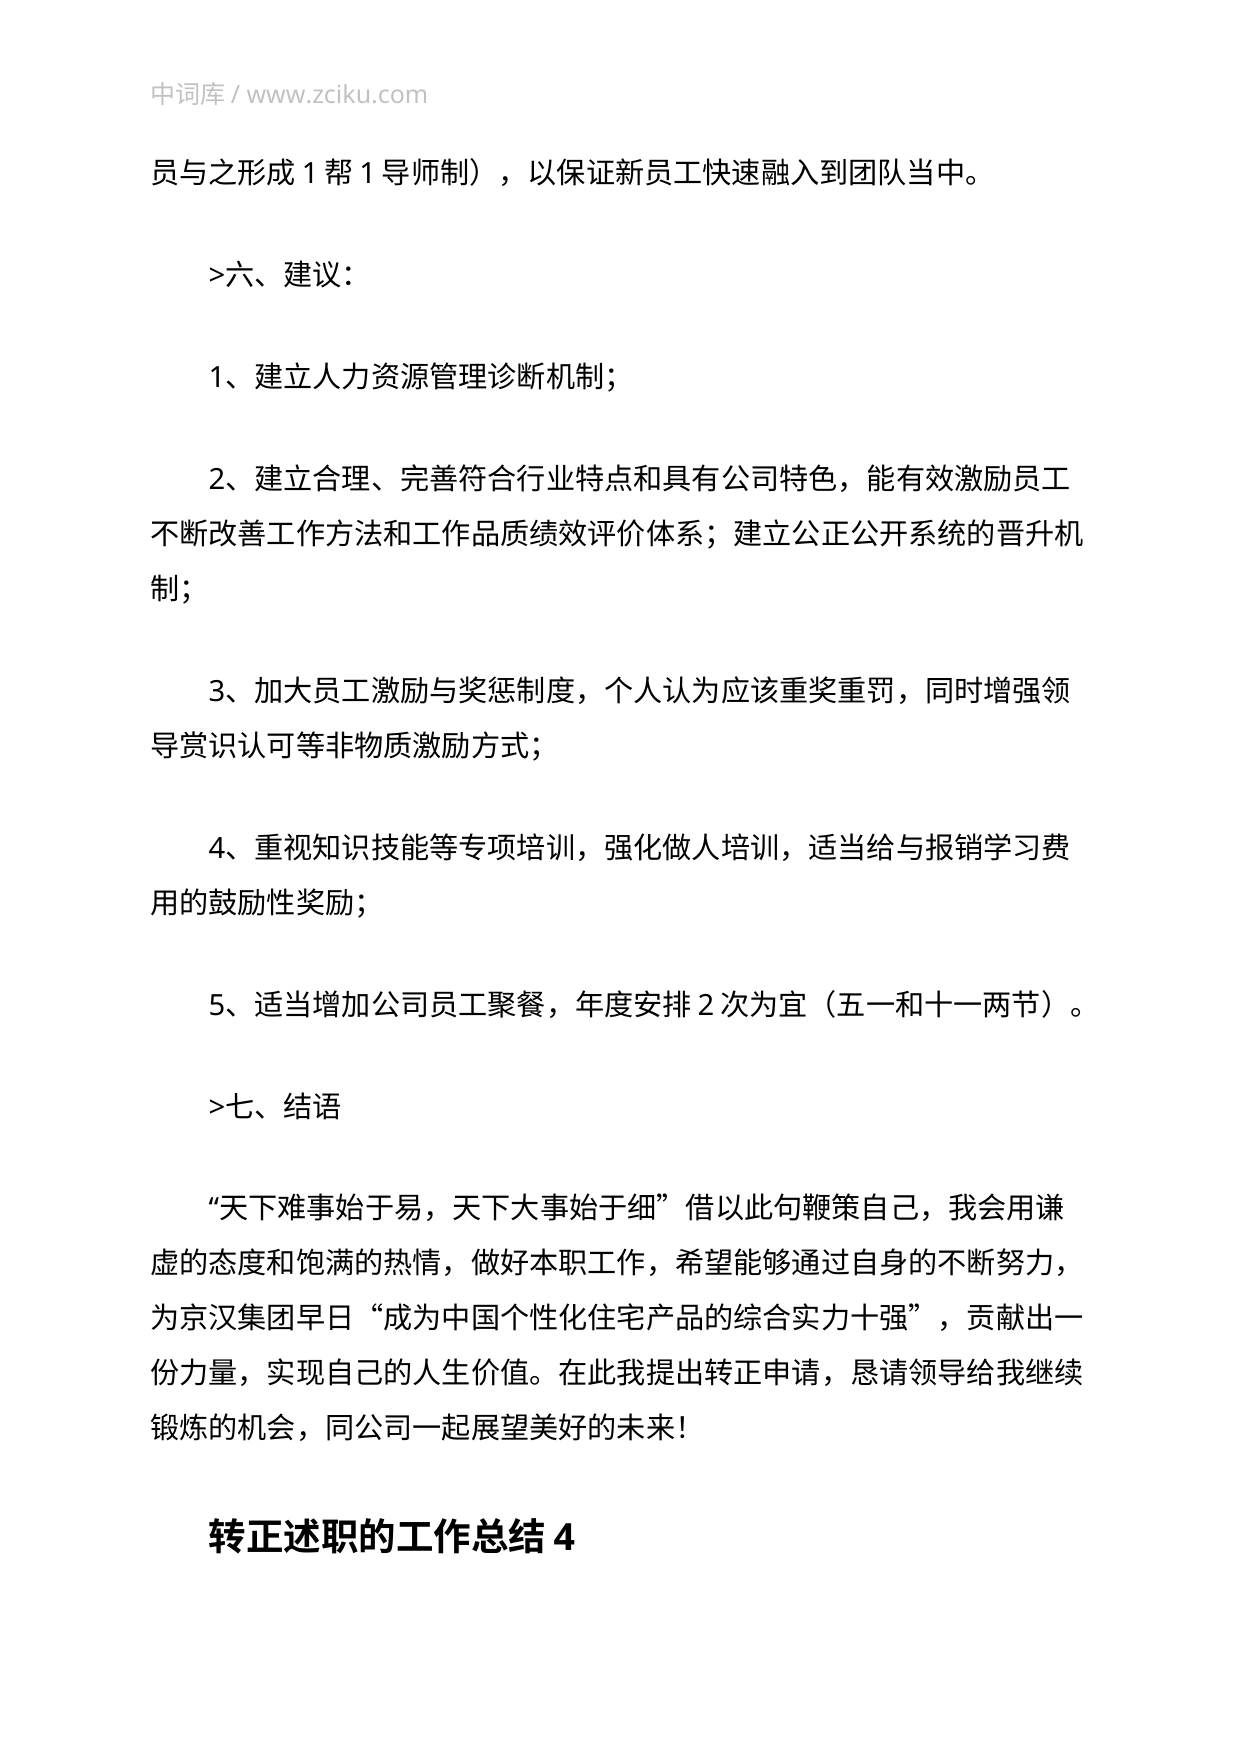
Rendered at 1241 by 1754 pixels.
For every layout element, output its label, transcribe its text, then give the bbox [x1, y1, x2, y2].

text 4、重视知识技能等专项培训，强化做人培训，适当给与报销学习费用的鼓励性奖励； [150, 824, 1090, 922]
text 转正述职的工作总结4 [150, 1507, 1090, 1561]
text “天下难事始于易，天下大事始于细”借以此句鞭策自己，我会用谦虚的态度和饱满的热情，做好本职工作，希望能够通过自身的不断努力，为京汉集团早日“成为中国个性化住宅产品的综合实力十强”，贡献出一份力量，实现自己的人生价值。在此我提出转正申请，恳请领导给我继续锻炼的机会，同公司一起展望美好的未来！ [150, 1185, 1090, 1447]
text 3、加大员工激励与奖惩制度，个人认为应该重奖重罚，同时增强领导赏识认可等非物质激励方式； [150, 668, 1090, 765]
text 1、建立人力资源管理诊断机制； [150, 354, 1090, 396]
text 2、建立合理、完善符合行业特点和具有公司特色，能有效激励员工不断改善工作方法和工作品质绩效评价体系；建立公正公开系统的晋升机制； [150, 456, 1090, 608]
text >七、结语 [150, 1083, 1090, 1126]
text 5、适当增加公司员工聚餐，年度安排2次为宜（五一和十一两节）。 [150, 981, 1090, 1023]
text >六、建议： [150, 252, 1090, 294]
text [150, 150, 1090, 192]
